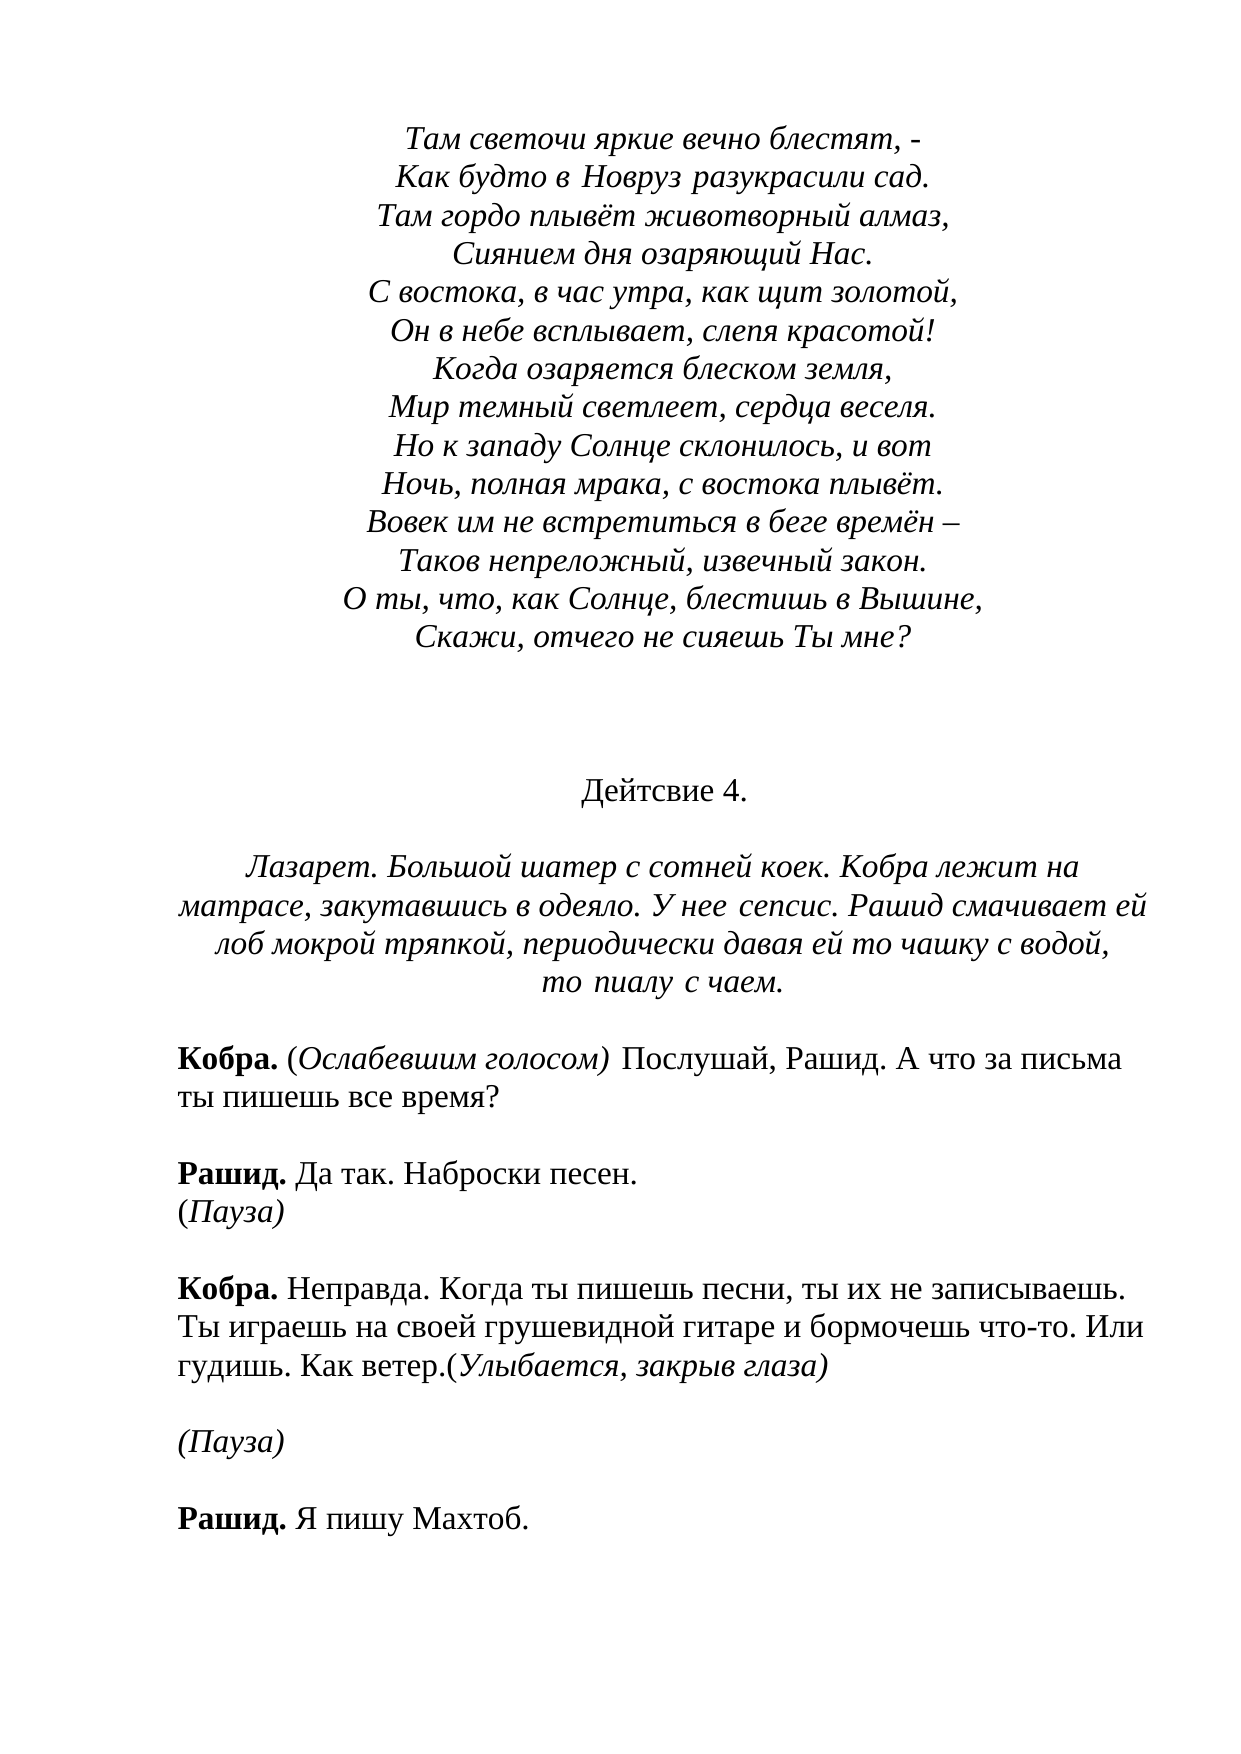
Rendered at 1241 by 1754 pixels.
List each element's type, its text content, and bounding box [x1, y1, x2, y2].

text Там светочи яркие вечно блестят, - [177, 118, 1152, 156]
text Он в небе всплывает, слепя красотой! [177, 310, 1152, 348]
text О ты, что, как Солнце, блестишь в Вышине, [177, 578, 1152, 616]
text Скажи, отчего не сияешь Ты мне? [177, 616, 1152, 655]
text Лазарет. Большой шатер с сотней коек. Кобра лежит на матрасе, закутавшись в одеяло. У нее сепсис. Рашид смачивает ей лоб мокрой тряпкой, периодически давая ей то чашку с водой, то пиалу с чаем. [177, 846, 1152, 1000]
text Мир темный светлеет, сердца веселя. [177, 386, 1152, 425]
text (Пауза) [177, 1421, 1152, 1460]
text С востока, в час утра, как щит золотой, [177, 271, 1152, 310]
text Кобра. Неправда. Когда ты пишешь песни, ты их не записываешь. Ты играешь на своей грушевидной гитаре и бормочешь что-то. Или гудишь. Как ветер.(Улыбается, закрыв глаза) [177, 1268, 1152, 1383]
text Вовек им не встретиться в беге времён – [177, 501, 1152, 540]
text Рашид. Да так. Наброски песен. [177, 1153, 1152, 1191]
text Но к западу Солнце склонилось, и вот [177, 425, 1152, 463]
text Там гордо плывёт животворный алмаз, [177, 195, 1152, 233]
text Рашид. Я пишу Махтоб. [177, 1498, 1152, 1536]
text Как будто в Новруз разукрасили сад. [177, 156, 1152, 195]
text (Пауза) [177, 1191, 1152, 1230]
text Дейтсвие 4. [177, 770, 1152, 808]
text Кобра. (Ослабевшим голосом) Послушай, Рашид. А что за письма ты пишешь все время? [177, 1038, 1152, 1115]
text Таков непреложный, извечный закон. [177, 540, 1152, 578]
text Сиянием дня озаряющий Нас. [177, 233, 1152, 271]
text Ночь, полная мрака, с востока плывёт. [177, 463, 1152, 501]
text Когда озаряется блеском земля, [177, 348, 1152, 386]
